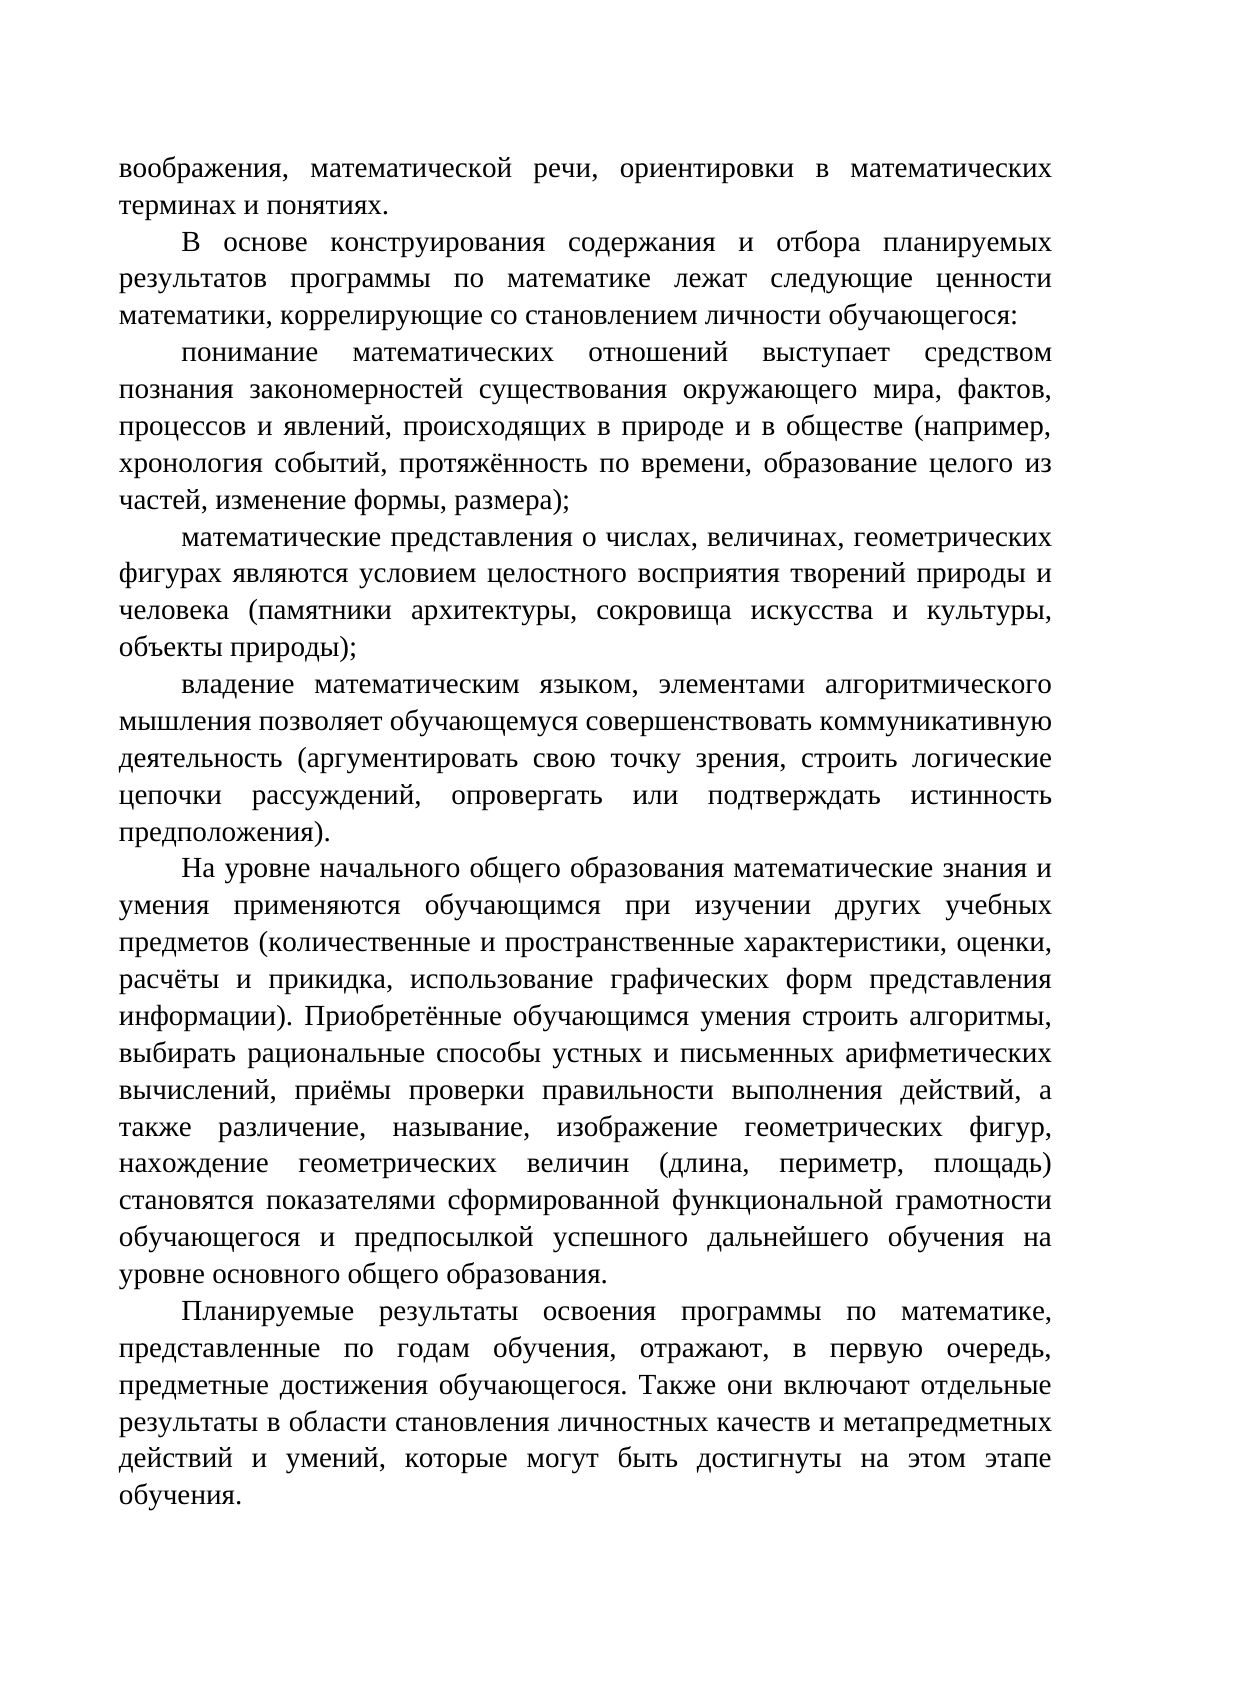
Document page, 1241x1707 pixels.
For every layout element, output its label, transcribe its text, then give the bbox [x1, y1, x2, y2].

text В основе конструирования содержания и отбора планируемых результатов программы по математике лежат следующие ценности математики, коррелирующие со становлением личности обучающегося: [119, 224, 1053, 331]
text На уровне начального общего образования математические знания и умения применяются обучающимся при изучении других учебных предметов (количественные и пространственные характеристики, оценки, расчёты и прикидка, использование графических форм представления информации). Приобретённые обучающимся умения строить алгоритмы, выбирать рациональные способы устных и письменных арифметических вычислений, приёмы проверки правильности выполнения действий, а также различение, называние, изображение геометрических фигур, нахождение геометрических величин (длина, периметр, площадь) становятся показателями сформированной функциональной грамотности обучающегося и предпосылкой успешного дальнейшего обучения на уровне основного общего образования. [119, 851, 1053, 1290]
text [119, 150, 1053, 220]
text Планируемые результаты освоения программы по математике, представленные по годам обучения, отражают, в первую очередь, предметные достижения обучающегося. Также они включают отдельные результаты в области становления личностных качеств и метапредметных действий и умений, которые могут быть достигнуты на этом этапе обучения. [119, 1293, 1053, 1511]
text владение математическим языком, элементами алгоритмического мышления позволяет обучающемуся совершенствовать коммуникативную деятельность (аргументировать свою точку зрения, строить логические цепочки рассуждений, опровергать или подтверждать истинность предположения). [119, 666, 1053, 847]
text математические представления о числах, величинах, геометрических фигурах являются условием целостного восприятия творений природы и человека (памятники архитектуры, сокровища искусства и культуры, объекты природы); [119, 519, 1053, 663]
text понимание математических отношений выступает средством познания закономерностей существования окружающего мира, фактов, процессов и явлений, происходящих в природе и в обществе (например, хронология событий, протяжённость по времени, образование целого из частей, изменение формы, размера); [119, 334, 1053, 515]
